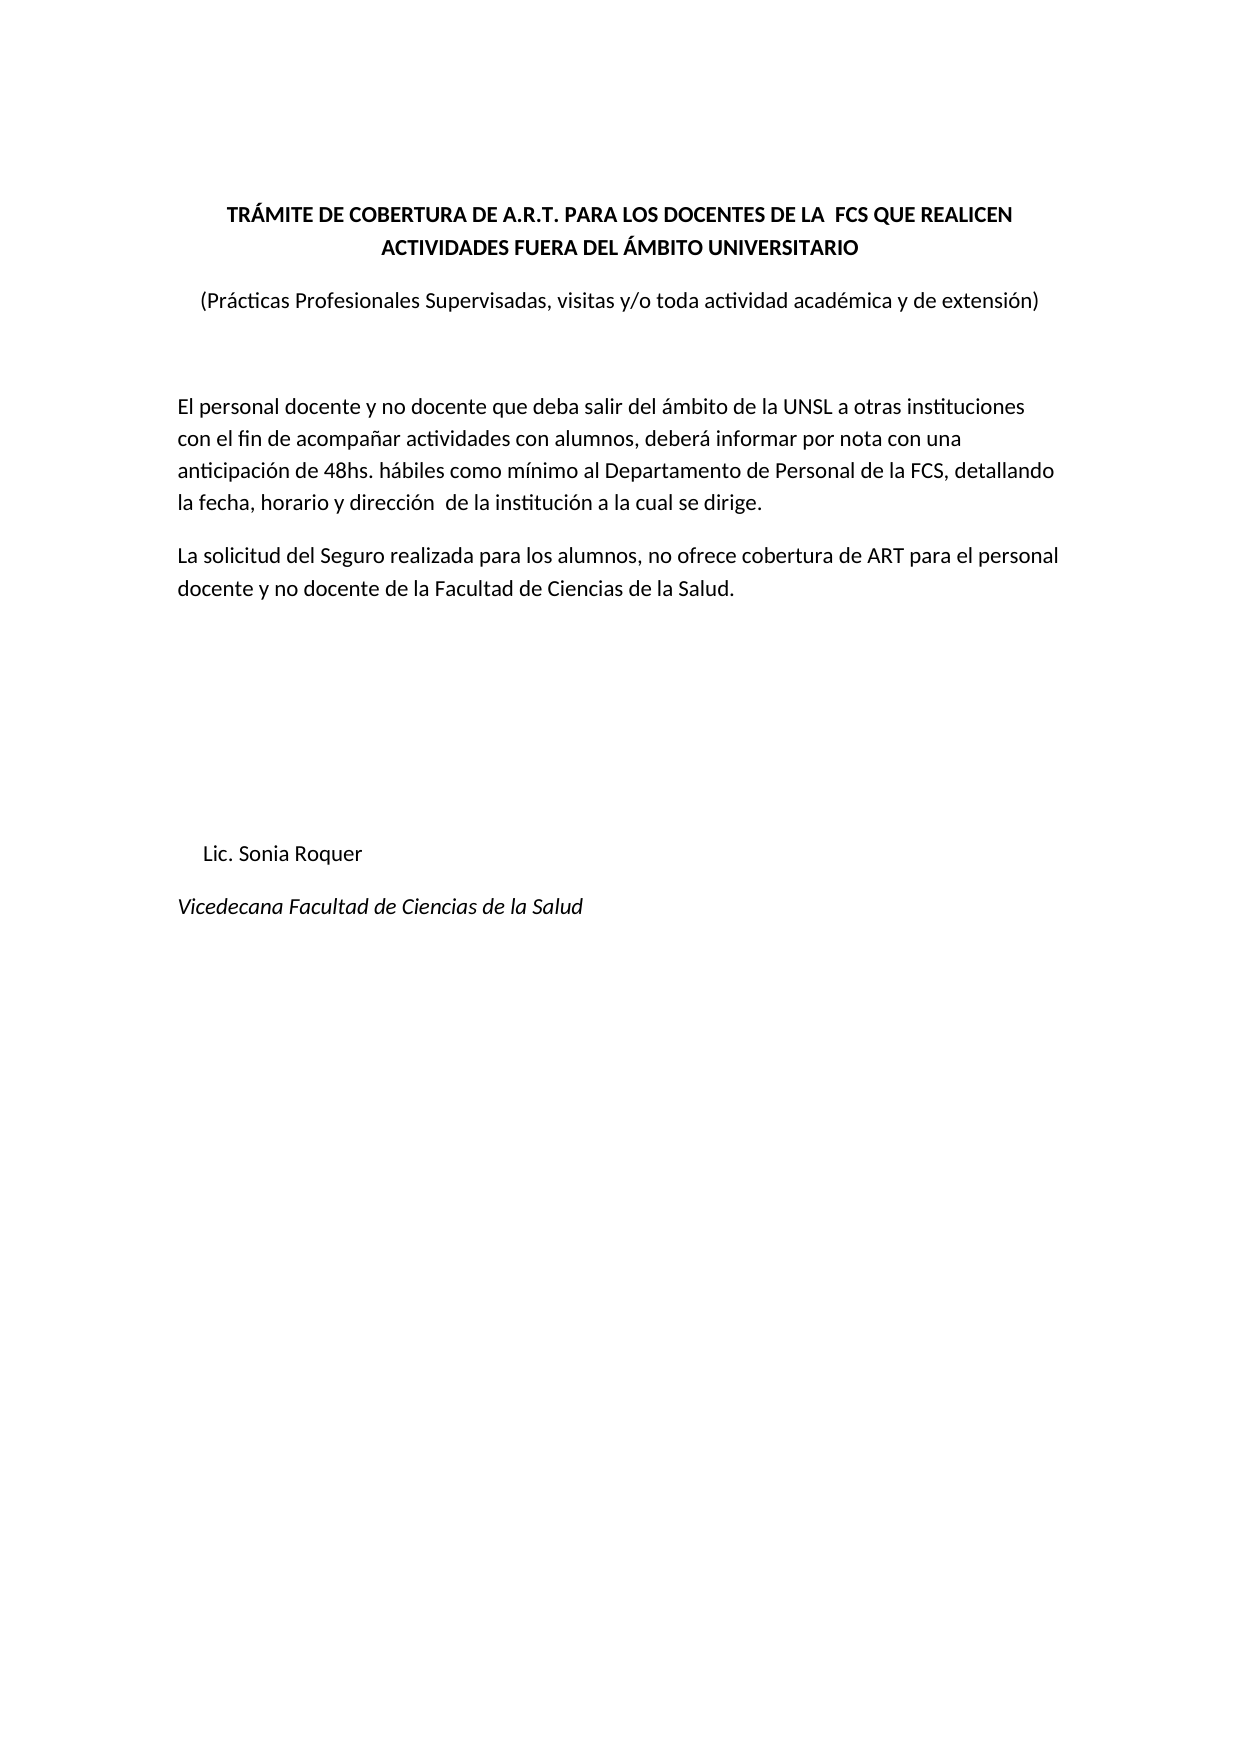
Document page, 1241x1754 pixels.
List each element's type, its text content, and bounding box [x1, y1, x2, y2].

text La solicitud del Seguro realizada para los alumnos, no ofrece cobertura de ART para el personal docente y no docente de la Facultad de Ciencias de la Salud. [177, 541, 1063, 602]
text (Prácticas Profesionales Supervisadas, visitas y/o toda actividad académica y de extensión) [177, 286, 1063, 314]
text El personal docente y no docente que deba salir del ámbito de la UNSL a otras instituciones con el fin de acompañar actividades con alumnos, deberá informar por nota con una anticipación de 48hs. hábiles como mínimo al Departamento de Personal de la FCS, detallando la fecha, horario y dirección de la institución a la cual se dirige. [177, 392, 1063, 516]
text Lic. Sonia Roquer [177, 839, 1063, 867]
text TRÁMITE DE COBERTURA DE A.R.T. PARA LOS DOCENTES DE LA FCS QUE REALICEN ACTIVIDADES FUERA DEL ÁMBITO UNIVERSITARIO [177, 201, 1063, 261]
text Vicedecana Facultad de Ciencias de la Salud [177, 892, 1063, 920]
